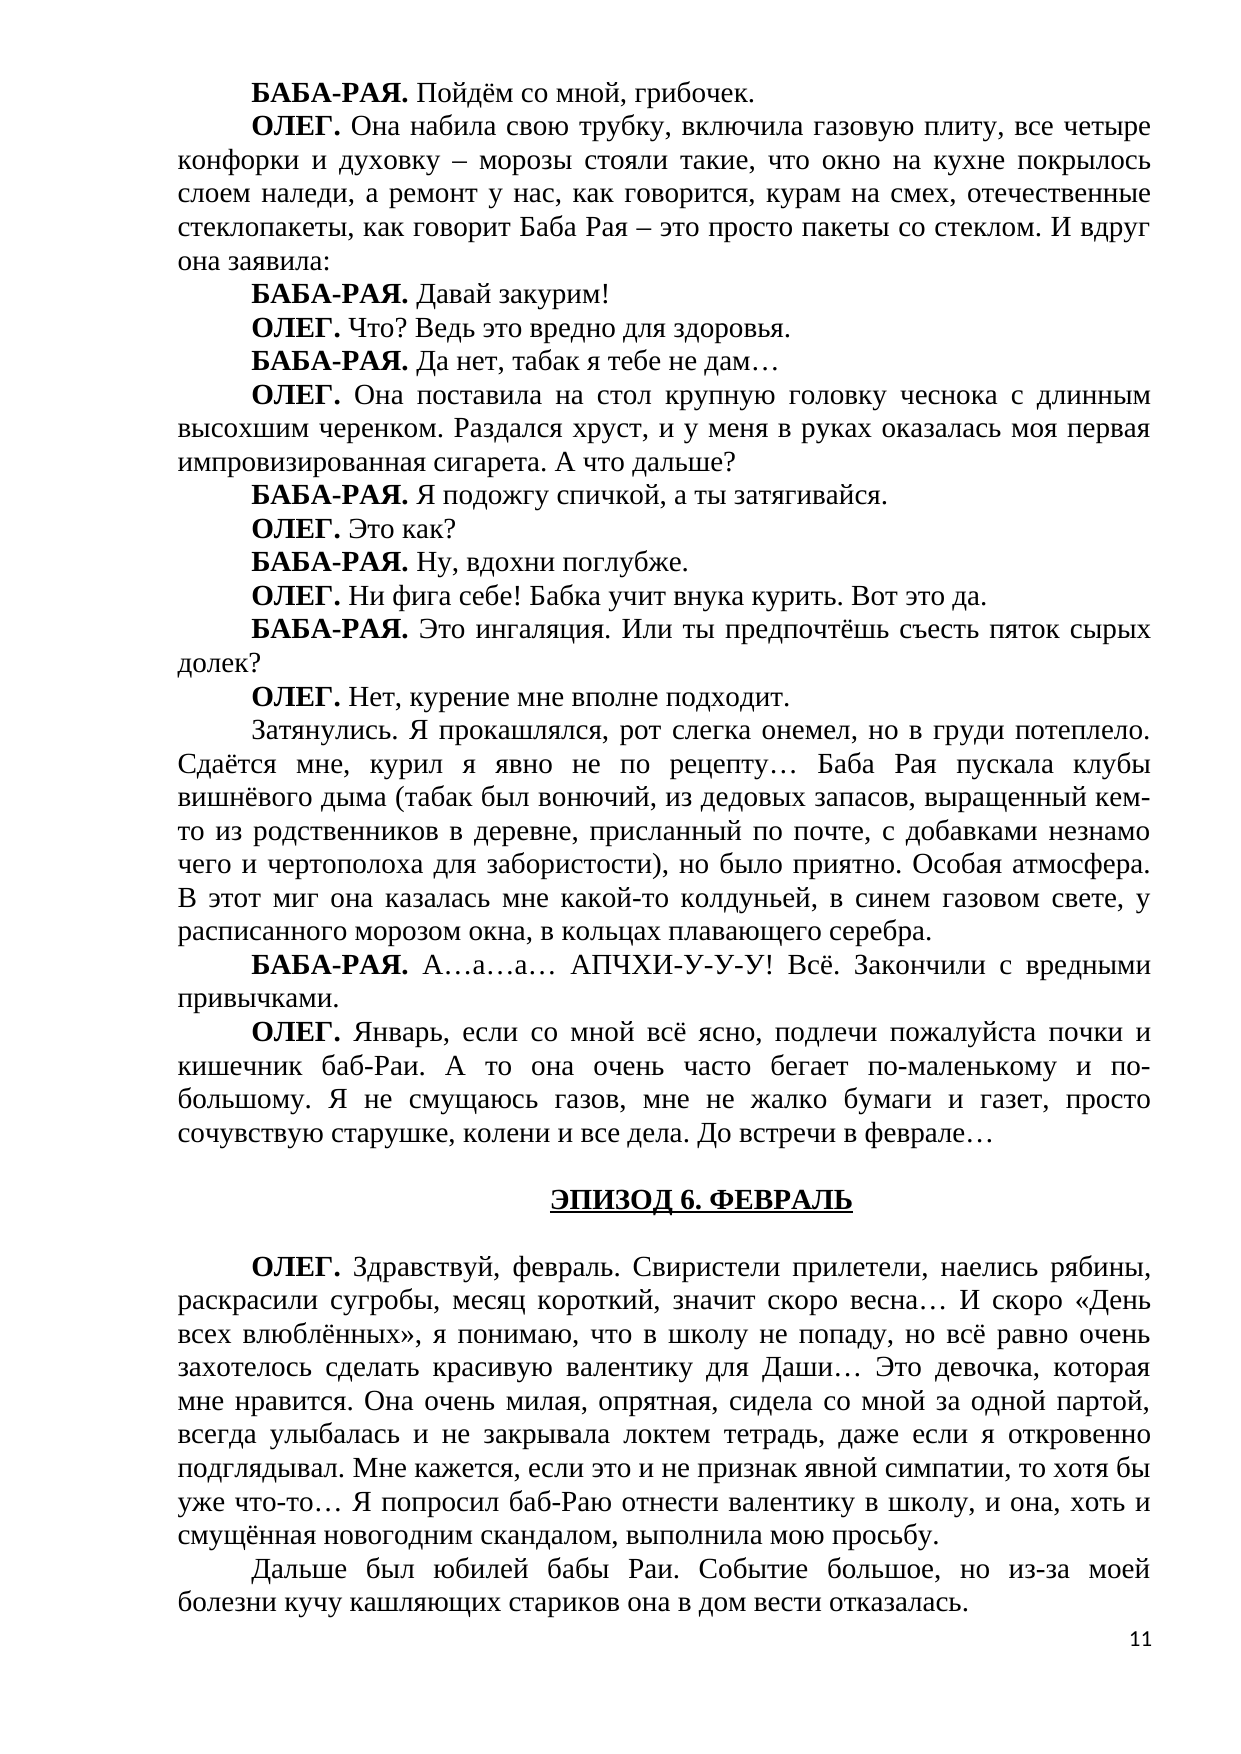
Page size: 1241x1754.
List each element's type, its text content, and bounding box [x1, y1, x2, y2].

text БАБА-РАЯ. А…а…а… АПЧХИ-У-У-У! Всё. Закончили с вредными привычками. [177, 947, 1152, 1014]
text ОЛЕГ. Она поставила на стол крупную головку чеснока с длинным высохшим черенком. Раздался хруст, и у меня в руках оказалась моя первая импровизированная сигарета. А что дальше? [177, 377, 1152, 477]
text ОЛЕГ. Ни фига себе! Бабка учит внука курить. Вот это да. [177, 578, 1152, 612]
text ОЛЕГ. Январь, если со мной всё ясно, подлечи пожалуйста почки и кишечник баб-Раи. А то она очень часто бегает по-маленькому и по-большому. Я не смущаюсь газов, мне не жалко бумаги и газет, просто сочувствую старушке, колени и все дела. До встречи в феврале… [177, 1014, 1152, 1148]
text БАБА-РАЯ. Давай закурим! [177, 276, 1152, 310]
text ОЛЕГ. Что? Ведь это вредно для здоровья. [177, 310, 1152, 343]
text ОЛЕГ. Нет, курение мне вполне подходит. [177, 679, 1152, 712]
text БАБА-РАЯ. Я подожгу спичкой, а ты затягивайся. [177, 477, 1152, 511]
text ОЛЕГ. Это как? [177, 511, 1152, 544]
text Затянулись. Я прокашлялся, рот слегка онемел, но в груди потеплело. Сдаётся мне, курил я явно не по рецепту… Баба Рая пускала клубы вишнёвого дыма (табак был вонючий, из дедовых запасов, выращенный кем-то из родственников в деревне, присланный по почте, с добавками незнамо чего и чертополоха для забористости), но было приятно. Особая атмосфера. В этот миг она казалась мне какой-то колдуньей, в синем газовом свете, у расписанного морозом окна, в кольцах плавающего серебра. [177, 712, 1152, 947]
text ОЛЕГ. Здравствуй, февраль. Свиристели прилетели, наелись рябины, раскрасили сугробы, месяц короткий, значит скоро весна… И скоро «День всех влюблённых», я понимаю, что в школу не попаду, но всё равно очень захотелось сделать красивую валентику для Даши… Это девочка, которая мне нравится. Она очень милая, опрятная, сидела со мной за одной партой, всегда улыбалась и не закрывала локтем тетрадь, даже если я откровенно подглядывал. Мне кажется, если это и не признак явной симпатии, то хотя бы уже что-то… Я попросил баб-Раю отнести валентику в школу, и она, хоть и смущённая новогодним скандалом, выполнила мою просьбу. [177, 1249, 1152, 1551]
text БАБА-РАЯ. Да нет, табак я тебе не дам… [177, 343, 1152, 377]
text ОЛЕГ. Она набила свою трубку, включила газовую плиту, все четыре конфорки и духовку – морозы стояли такие, что окно на кухне покрылось слоем наледи, а ремонт у нас, как говорится, курам на смех, отечественные стеклопакеты, как говорит Баба Рая – это просто пакеты со стеклом. И вдруг она заявила: [177, 108, 1152, 276]
text БАБА-РАЯ. Пойдём со мной, грибочек. [177, 75, 1152, 108]
text БАБА-РАЯ. Это ингаляция. Или ты предпочтёшь съесть пяток сырых долек? [177, 612, 1152, 679]
text БАБА-РАЯ. Ну, вдохни поглубже. [177, 544, 1152, 578]
text Дальше был юбилей бабы Раи. Событие большое, но из-за моей болезни кучу кашляющих стариков она в дом вести отказалась. [177, 1551, 1152, 1618]
text ЭПИЗОД 6. ФЕВРАЛЬ [177, 1182, 1152, 1215]
